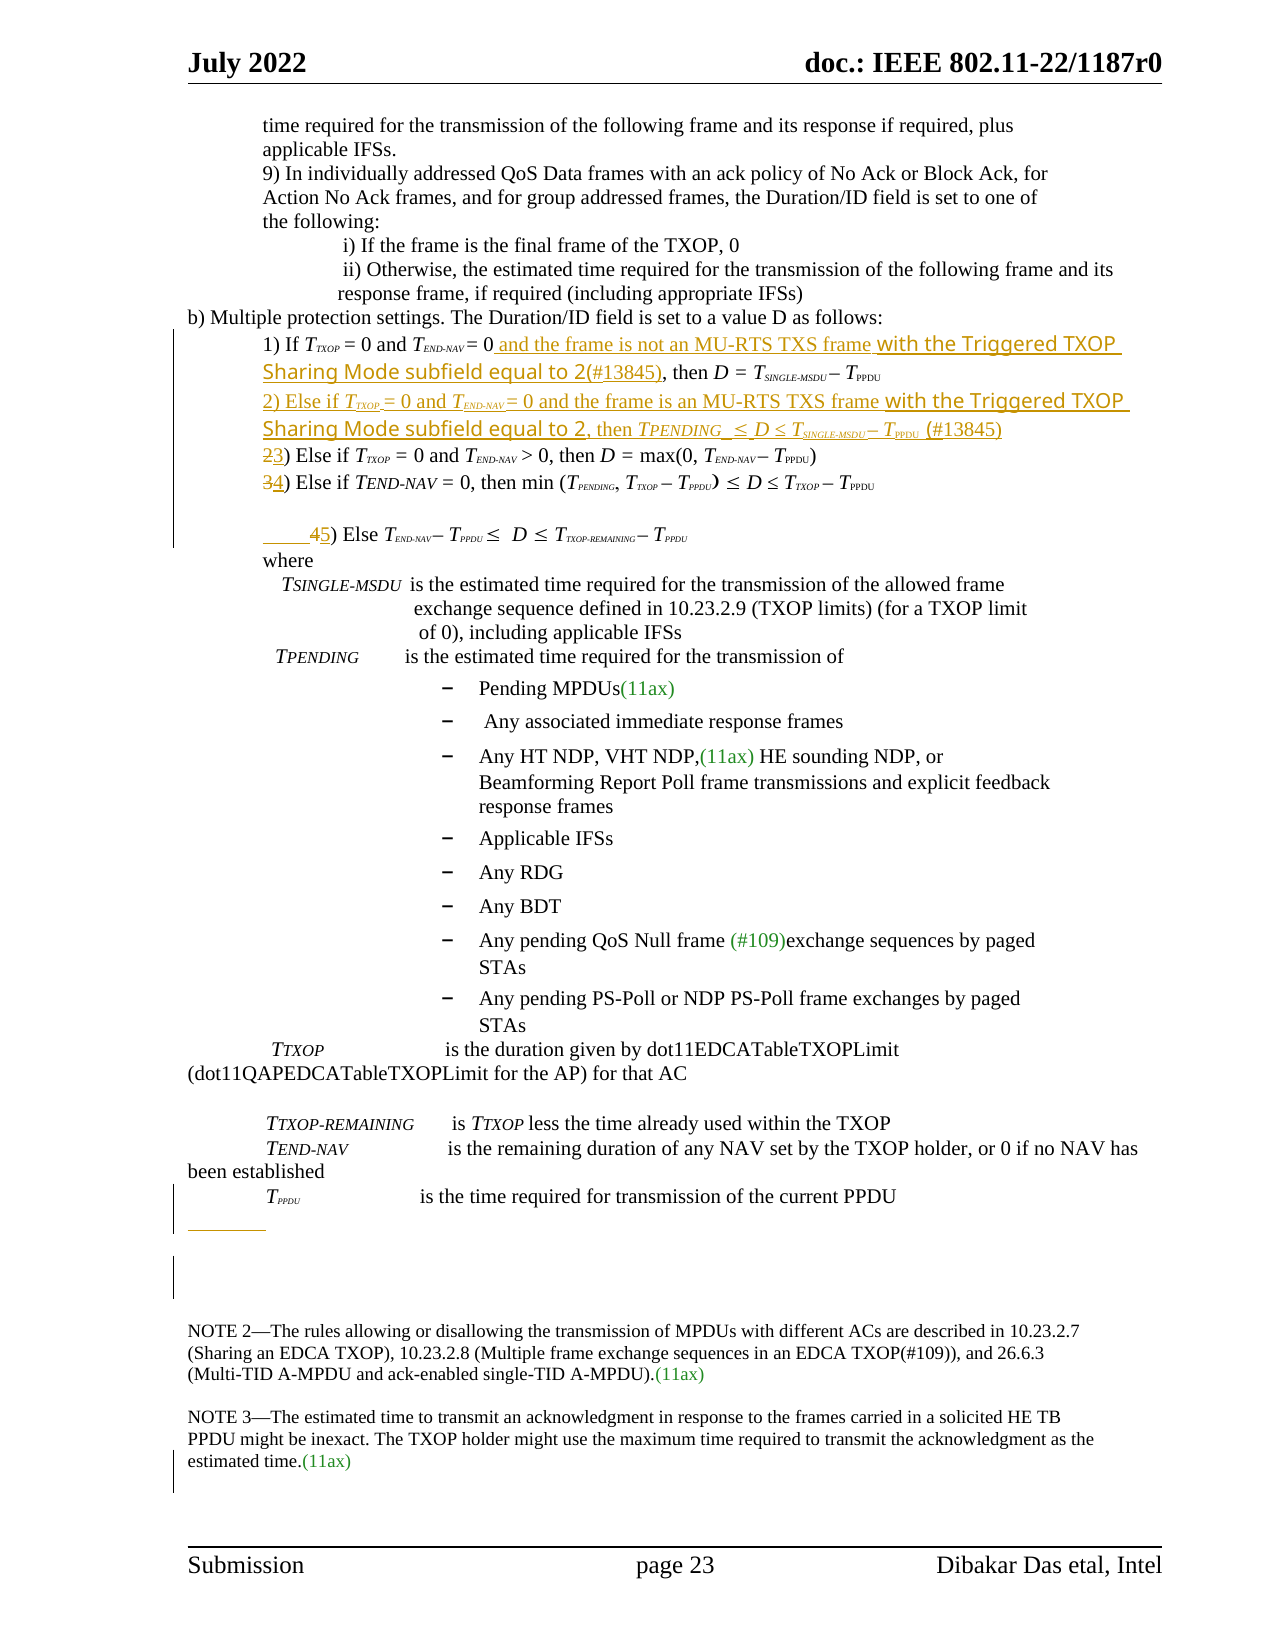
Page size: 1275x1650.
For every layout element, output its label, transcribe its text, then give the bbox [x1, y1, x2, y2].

list Pending MPDUs(11ax) [441, 668, 1162, 702]
list Any pending QoS Null frame (#109)exchange sequences by paged STAs [441, 921, 1162, 979]
text TPPDU is the time required for transmission of the current PPDU [187, 1183, 1162, 1208]
list Any HT NDP, VHT NDP,(11ax) HE sounding NDP, or Beamforming Report Poll frame transmissions and explicit feedback response frames [441, 736, 1162, 818]
text b) Multiple protection settings. The Duration/ID field is set to a value D as follows: [187, 305, 1162, 329]
text NOTE 3—The estimated time to transmit an acknowledgment in response to the frames carried in a solicited HE TB PPDU might be inexact. The TXOP holder might use the maximum time required to transmit the acknowledgment as the estimated time.(11ax) [187, 1385, 1162, 1471]
list Any pending PS-Poll or NDP PS-Poll frame exchanges by paged STAs [441, 979, 1162, 1037]
text ii) Otherwise, the estimated time required for the transmission of the following frame and its response frame, if required (including appropriate IFSs) [337, 257, 1162, 305]
text TEND-NAV is the remaining duration of any NAV set by the TXOP holder, or 0 if no NAV has been established [187, 1135, 1162, 1183]
list Any associated immediate response frames [441, 702, 1162, 736]
text 1) If TTXOP = 0 and TEND-NAV = 0, then D = TSINGLE-MSDU – TPPDU [262, 329, 1162, 443]
text TTXOP is the duration given by dot11EDCATableTXOPLimit (dot11QAPEDCATableTXOPLimit for the AP) for that AC [187, 1037, 1162, 1085]
text TTXOP-REMAINING is TTXOP less the time already used within the TXOP [187, 1111, 1162, 1135]
list Any RDG [441, 852, 1162, 887]
text ) Else if TTXOP = 0 and TEND-NAV > 0, then D = max(0, TEND-NAV – TPPDU) ) Else if TEND-NAV = 0, then min (TPENDING, TTXOP – TPPDU) £ D ≤ TTXOP – TPPDU ) Else TEND-NAV – TPPDU £ D £ TTXOP-REMAINING – TPPDU where [262, 443, 1162, 572]
list Applicable IFSs [441, 818, 1162, 852]
text i) If the frame is the final frame of the TXOP, 0 [337, 233, 1162, 257]
text TPENDING is the estimated time required for the transmission of [262, 644, 1162, 668]
text TSINGLE-MSDU is the estimated time required for the transmission of the allowed frame exchange sequence defined in 10.23.2.9 (TXOP limits) (for a TXOP limit of 0), including applicable IFSs [262, 572, 1162, 644]
text NOTE 2—The rules allowing or disallowing the transmission of MPDUs with different ACs are described in 10.23.2.7 (Sharing an EDCA TXOP), 10.23.2.8 (Multiple frame exchange sequences in an EDCA TXOP(#109)), and 26.6.3 (Multi-TID A-MPDU and ack-enabled single-TID A-MPDU).(11ax) [187, 1320, 1162, 1385]
list Any BDT [441, 887, 1162, 921]
